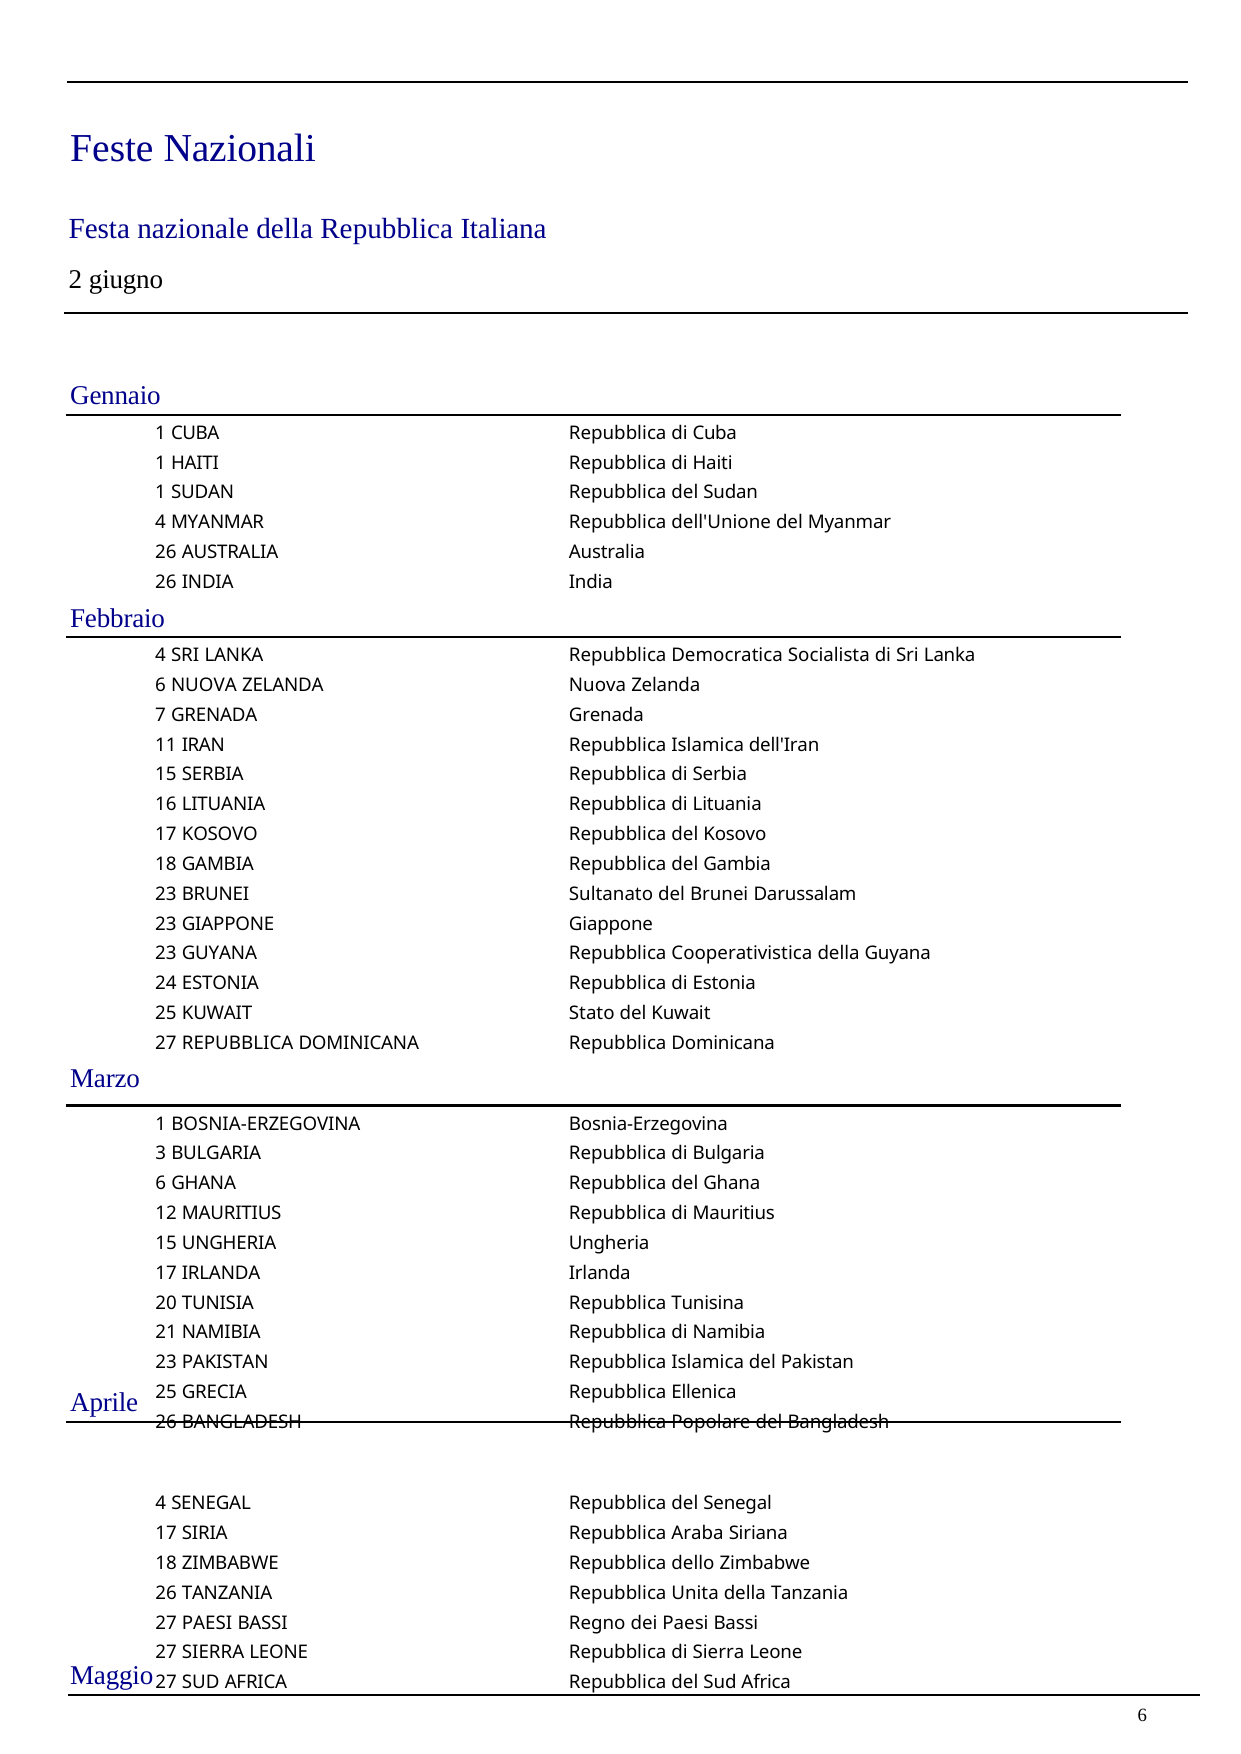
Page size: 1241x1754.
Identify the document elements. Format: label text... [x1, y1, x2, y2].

text Aprile [70, 1386, 154, 1418]
text 20 TUNISIA Repubblica Tunisina [155, 1289, 1211, 1314]
text 4 SENEGAL Repubblica del Senegal [155, 1490, 1211, 1515]
text 2 giugno [68, 263, 1211, 294]
text 21 NAMIBIA Repubblica di Namibia [155, 1319, 1211, 1344]
text 15 SERBIA Repubblica di Serbia [155, 761, 1211, 786]
text 3 BULGARIA Repubblica di Bulgaria [155, 1139, 1211, 1165]
text 25 KUWAIT Stato del Kuwait [155, 999, 1211, 1025]
text 26 INDIA India [155, 568, 1211, 594]
text 23 PAKISTAN Repubblica Islamica del Pakistan [155, 1348, 1211, 1374]
text 1 HAITI Repubblica di Haiti [155, 449, 1211, 474]
text 27 PAESI BASSI Regno dei Paesi Bassi [155, 1609, 1211, 1634]
text 27 SUD AFRICA Repubblica del Sud Africa [155, 1669, 1211, 1694]
text 23 BRUNEI Sultanato del Brunei Darussalam [155, 880, 1211, 906]
text 18 GAMBIA Repubblica del Gambia [155, 850, 1211, 876]
text 1 SUDAN Repubblica del Sudan [155, 479, 1211, 504]
text 26 AUSTRALIA Australia [155, 539, 1211, 564]
text 6 NUOVA ZELANDA Nuova Zelanda [155, 671, 1211, 697]
text 18 ZIMBABWE Repubblica dello Zimbabwe [155, 1549, 1211, 1575]
text 27 SIERRA LEONE Repubblica di Sierra Leone [155, 1639, 1211, 1664]
text 24 ESTONIA Repubblica di Estonia [155, 970, 1211, 995]
text Maggio [70, 1659, 154, 1691]
text 11 IRAN Repubblica Islamica dell'Iran [155, 731, 1211, 756]
text 27 REPUBBLICA DOMINICANA Repubblica Dominicana [155, 1029, 1211, 1055]
text 4 MYANMAR Repubblica dell'Unione del Myanmar [155, 509, 1211, 534]
text Febbraio [70, 602, 1211, 633]
text Festa nazionale della Repubblica Italiana [68, 212, 1211, 245]
text 7 GRENADA Grenada [155, 701, 1211, 727]
text 17 IRLANDA Irlanda [155, 1259, 1211, 1284]
text Marzo [70, 1062, 154, 1094]
text 23 GUYANA Repubblica Cooperativistica della Guyana [155, 940, 1211, 965]
text 1 CUBA Repubblica di Cuba [155, 414, 1211, 445]
text 6 GHANA Repubblica del Ghana [155, 1169, 1211, 1195]
text 17 SIRIA Repubblica Araba Siriana [155, 1519, 1211, 1545]
text 4 SRI LANKA Repubblica Democratica Socialista di Sri Lanka [155, 636, 1211, 667]
text 12 MAURITIUS Repubblica di Mauritius [155, 1199, 1211, 1225]
text 16 LITUANIA Repubblica di Lituania [155, 791, 1211, 816]
text Gennaio [70, 379, 1211, 411]
text 15 UNGHERIA Ungheria [155, 1229, 1211, 1255]
text Feste Nazionali [70, 124, 1211, 169]
text 23 GIAPPONE Giappone [155, 910, 1211, 935]
text 26 BANGLADESH Repubblica Popolare del Bangladesh [155, 1408, 1211, 1434]
text 17 KOSOVO Repubblica del Kosovo [155, 820, 1211, 846]
text 25 GRECIA Repubblica Ellenica [155, 1378, 1211, 1404]
text 1 BOSNIA-ERZEGOVINA Bosnia-Erzegovina [155, 1110, 1211, 1135]
text 26 TANZANIA Repubblica Unita della Tanzania [155, 1579, 1211, 1605]
